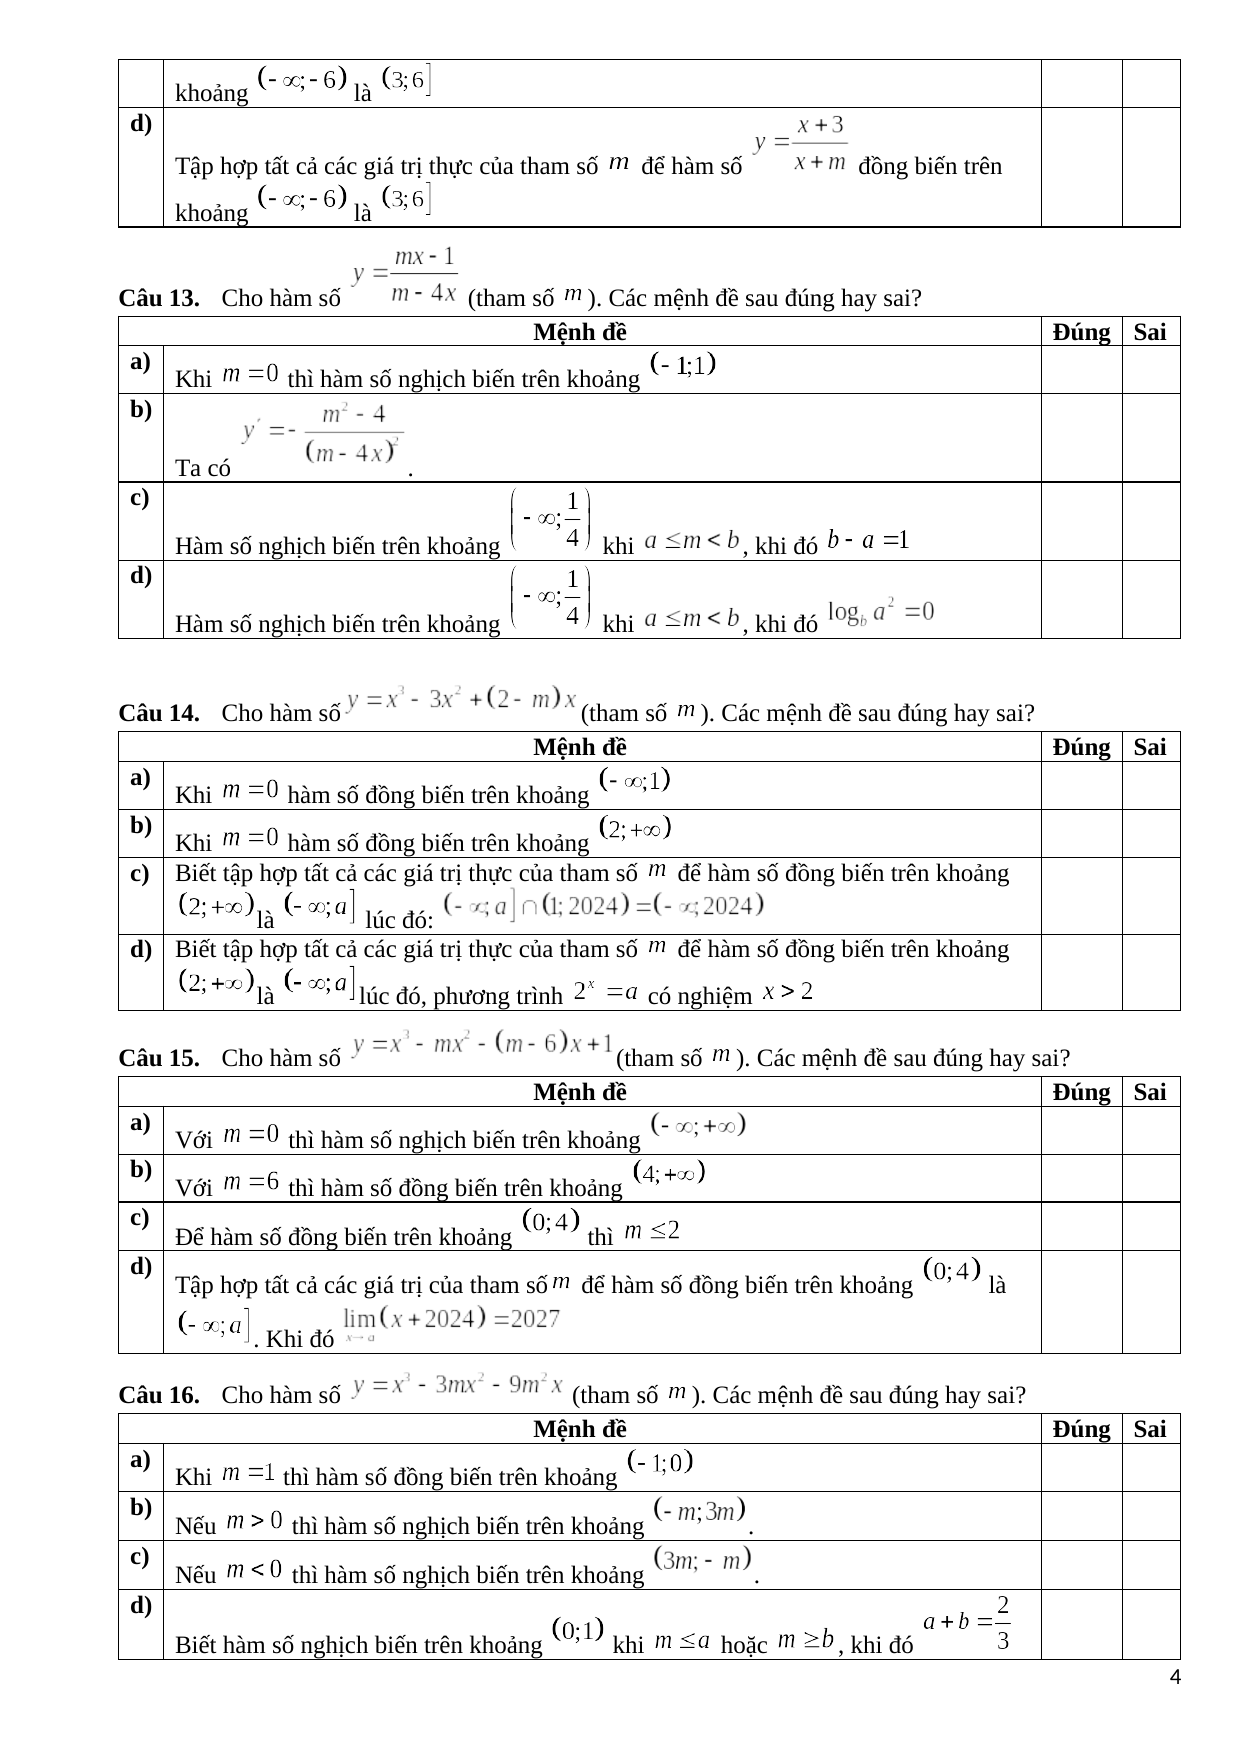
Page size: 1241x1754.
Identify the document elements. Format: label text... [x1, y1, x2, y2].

table_cell Để hàm số đồng biến trên khoảng thì [164, 1203, 1041, 1250]
table_header Mệnh đề [119, 317, 1041, 345]
table_cell [1042, 810, 1122, 857]
table_cell d) [119, 1590, 163, 1659]
table_cell [1123, 60, 1180, 107]
table_cell d) [119, 935, 163, 1010]
table_cell [1042, 1107, 1122, 1153]
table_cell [164, 60, 1041, 107]
table_cell [1123, 483, 1180, 559]
table_header Mệnh đề [119, 1077, 1041, 1106]
table_cell Khi hàm số đồng biến trên khoảng [164, 762, 1041, 809]
table_cell [1123, 346, 1180, 393]
table_cell Khi hàm số đồng biến trên khoảng [164, 810, 1041, 857]
table_cell [1123, 1107, 1180, 1153]
table_header Sai [1123, 1077, 1180, 1106]
table_header Sai [1123, 317, 1180, 345]
table_cell [1042, 762, 1122, 809]
table_cell [1042, 394, 1122, 481]
table_cell [1123, 810, 1180, 857]
table_cell [1042, 935, 1122, 1010]
table_header Sai [1123, 1414, 1180, 1443]
table_header Đúng [1042, 1414, 1122, 1443]
table_cell Nếu thì hàm số nghịch biến trên khoảng . [164, 1541, 1041, 1589]
table_cell [1042, 1444, 1122, 1491]
table_cell [1123, 394, 1180, 481]
table_cell a) [119, 346, 163, 393]
table_cell [1042, 858, 1122, 933]
table_cell [1042, 1155, 1122, 1201]
table_cell Ta có . [164, 394, 1041, 481]
table_cell a) [119, 1107, 163, 1153]
table_header Đúng [1042, 732, 1122, 761]
table_cell a) [119, 1444, 163, 1491]
table_cell b) [119, 810, 163, 857]
table_cell Nếu thì hàm số nghịch biến trên khoảng . [164, 1492, 1041, 1540]
table_cell [1123, 1590, 1180, 1659]
table_cell [1123, 1251, 1180, 1353]
table_cell c) [119, 1541, 163, 1589]
table_cell [1042, 1541, 1122, 1589]
table_cell d) [119, 1251, 163, 1353]
table_cell c) [119, 1203, 163, 1250]
table_cell [1042, 346, 1122, 393]
table_cell [1123, 561, 1180, 638]
table_cell [1123, 762, 1180, 809]
table_cell c) [119, 858, 163, 933]
table_cell [1123, 1444, 1180, 1491]
table_cell b) [119, 1155, 163, 1201]
list Câu 14. Cho hàm số(tham số ). Các mệnh đề sau đúng hay sai? [118, 680, 1181, 727]
table_cell [1042, 483, 1122, 559]
table_cell [1042, 1203, 1122, 1250]
table_cell [1042, 1590, 1122, 1659]
table_cell [1123, 1492, 1180, 1540]
table_cell [1123, 1541, 1180, 1589]
table_cell [1123, 1203, 1180, 1250]
table_cell Hàm số nghịch biến trên khoảng khi , khi đó [164, 561, 1041, 638]
table_cell [1042, 108, 1122, 226]
table_cell [1123, 108, 1180, 226]
table_cell [1042, 1251, 1122, 1353]
table_header Mệnh đề [119, 1414, 1041, 1443]
table_cell Biết tập hợp tất cả các giá trị thực của tham số để hàm số đồng biến trên khoảng là lúc đó, phương trình có nghiệm [164, 935, 1041, 1010]
table_cell Tập hợp tất cả các giá trị thực của tham số để hàm số đồng biến trên khoảng là [164, 108, 1041, 226]
table_cell c) [119, 60, 163, 107]
table_cell Khi thì hàm số đồng biến trên khoảng [164, 1444, 1041, 1491]
table_cell d) [119, 561, 163, 638]
table_cell b) [119, 394, 163, 481]
table_cell [1042, 1492, 1122, 1540]
table_cell Hàm số nghịch biến trên khoảng khi , khi đó [164, 483, 1041, 559]
list Câu 15. Cho hàm số (tham số ). Các mệnh đề sau đúng hay sai? [118, 1024, 1181, 1072]
table_cell [1123, 1155, 1180, 1201]
table_cell [1042, 561, 1122, 638]
table_header Đúng [1042, 1077, 1122, 1106]
table_cell [1123, 935, 1180, 1010]
table_cell b) [119, 1492, 163, 1540]
table_header Sai [1123, 732, 1180, 761]
table_cell Khi thì hàm số nghịch biến trên khoảng [164, 346, 1041, 393]
table_cell Biết tập hợp tất cả các giá trị thực của tham số để hàm số đồng biến trên khoảng là lúc đó: [164, 858, 1041, 933]
table_cell c) [119, 483, 163, 559]
table_cell [1042, 60, 1122, 107]
table_cell Với thì hàm số đồng biến trên khoảng [164, 1155, 1041, 1201]
table_cell a) [119, 762, 163, 809]
table_cell d) [119, 108, 163, 226]
table_cell Biết hàm số nghịch biến trên khoảng khi hoặc , khi đó [164, 1590, 1041, 1659]
list Câu 13. Cho hàm số (tham số ). Các mệnh đề sau đúng hay sai? [118, 240, 1181, 311]
table_header Đúng [1042, 317, 1122, 345]
table_cell [1123, 858, 1180, 933]
table_header Mệnh đề [119, 732, 1041, 761]
table_cell Với thì hàm số nghịch biến trên khoảng [164, 1107, 1041, 1153]
list Câu 16. Cho hàm số (tham số ). Các mệnh đề sau đúng hay sai? [118, 1366, 1181, 1409]
table_cell Tập hợp tất cả các giá trị của tham số để hàm số đồng biến trên khoảng là . Khi đó [164, 1251, 1041, 1353]
